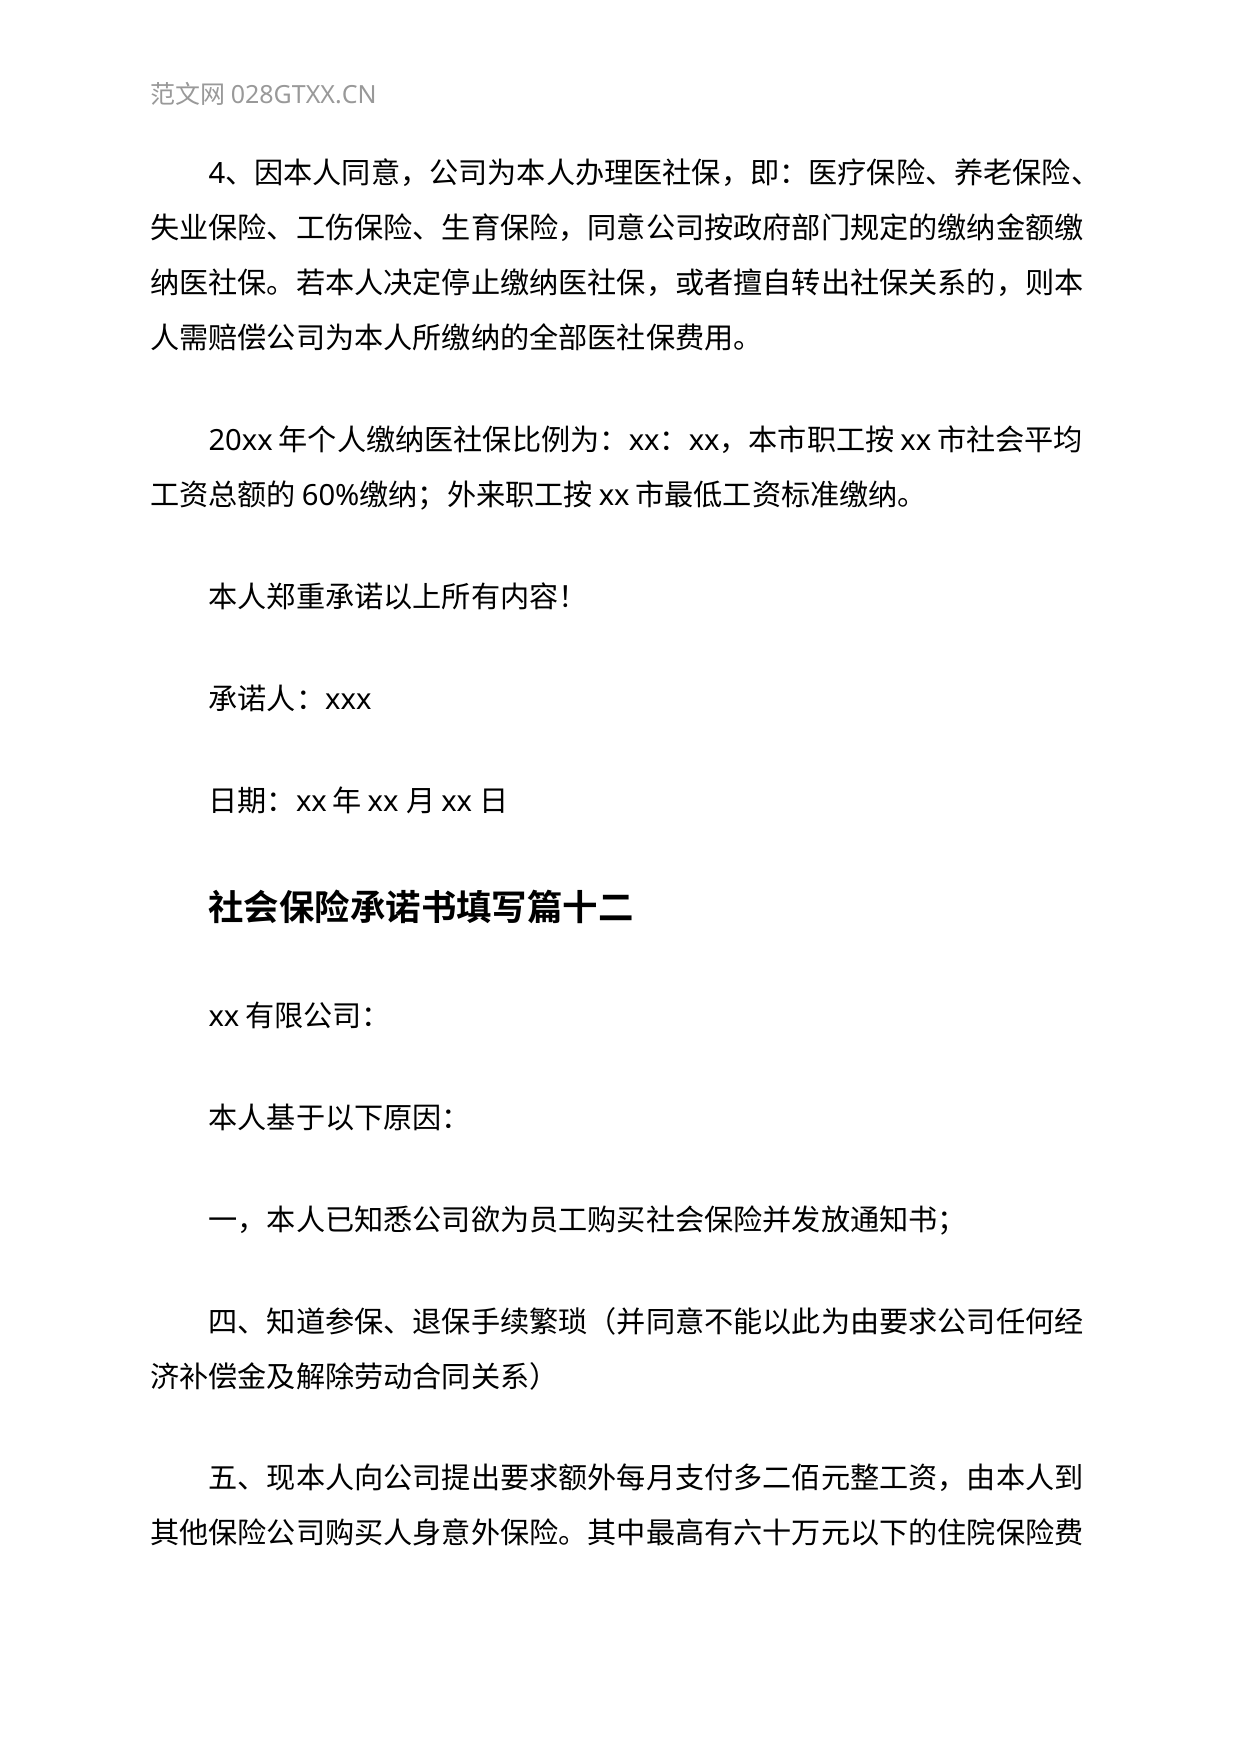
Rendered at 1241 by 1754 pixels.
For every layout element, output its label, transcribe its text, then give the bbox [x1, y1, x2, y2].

text 一，本人已知悉公司欲为员工购买社会保险并发放通知书； [150, 1196, 1090, 1239]
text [150, 1455, 1090, 1552]
text 本人基于以下原因： [150, 1095, 1090, 1137]
text 20xx年个人缴纳医社保比例为：xx：xx，本市职工按xx市社会平均工资总额的60%缴纳；外来职工按xx市最低工资标准缴纳。 [150, 417, 1090, 514]
text xx有限公司： [150, 993, 1090, 1035]
text 承诺人：xxx [150, 675, 1090, 718]
text 社会保险承诺书填写篇十二 [150, 879, 1090, 931]
text 四、知道参保、退保手续繁琐（并同意不能以此为由要求公司任何经济补偿金及解除劳动合同关系） [150, 1298, 1090, 1395]
text 日期：xx年xx 月xx 日 [150, 777, 1090, 820]
text 4、因本人同意，公司为本人办理医社保，即：医疗保险、养老保险、失业保险、工伤保险、生育保险，同意公司按政府部门规定的缴纳金额缴纳医社保。若本人决定停止缴纳医社保，或者擅自转出社保关系的，则本人需赔偿公司为本人所缴纳的全部医社保费用。 [150, 150, 1090, 357]
text 本人郑重承诺以上所有内容！ [150, 573, 1090, 616]
